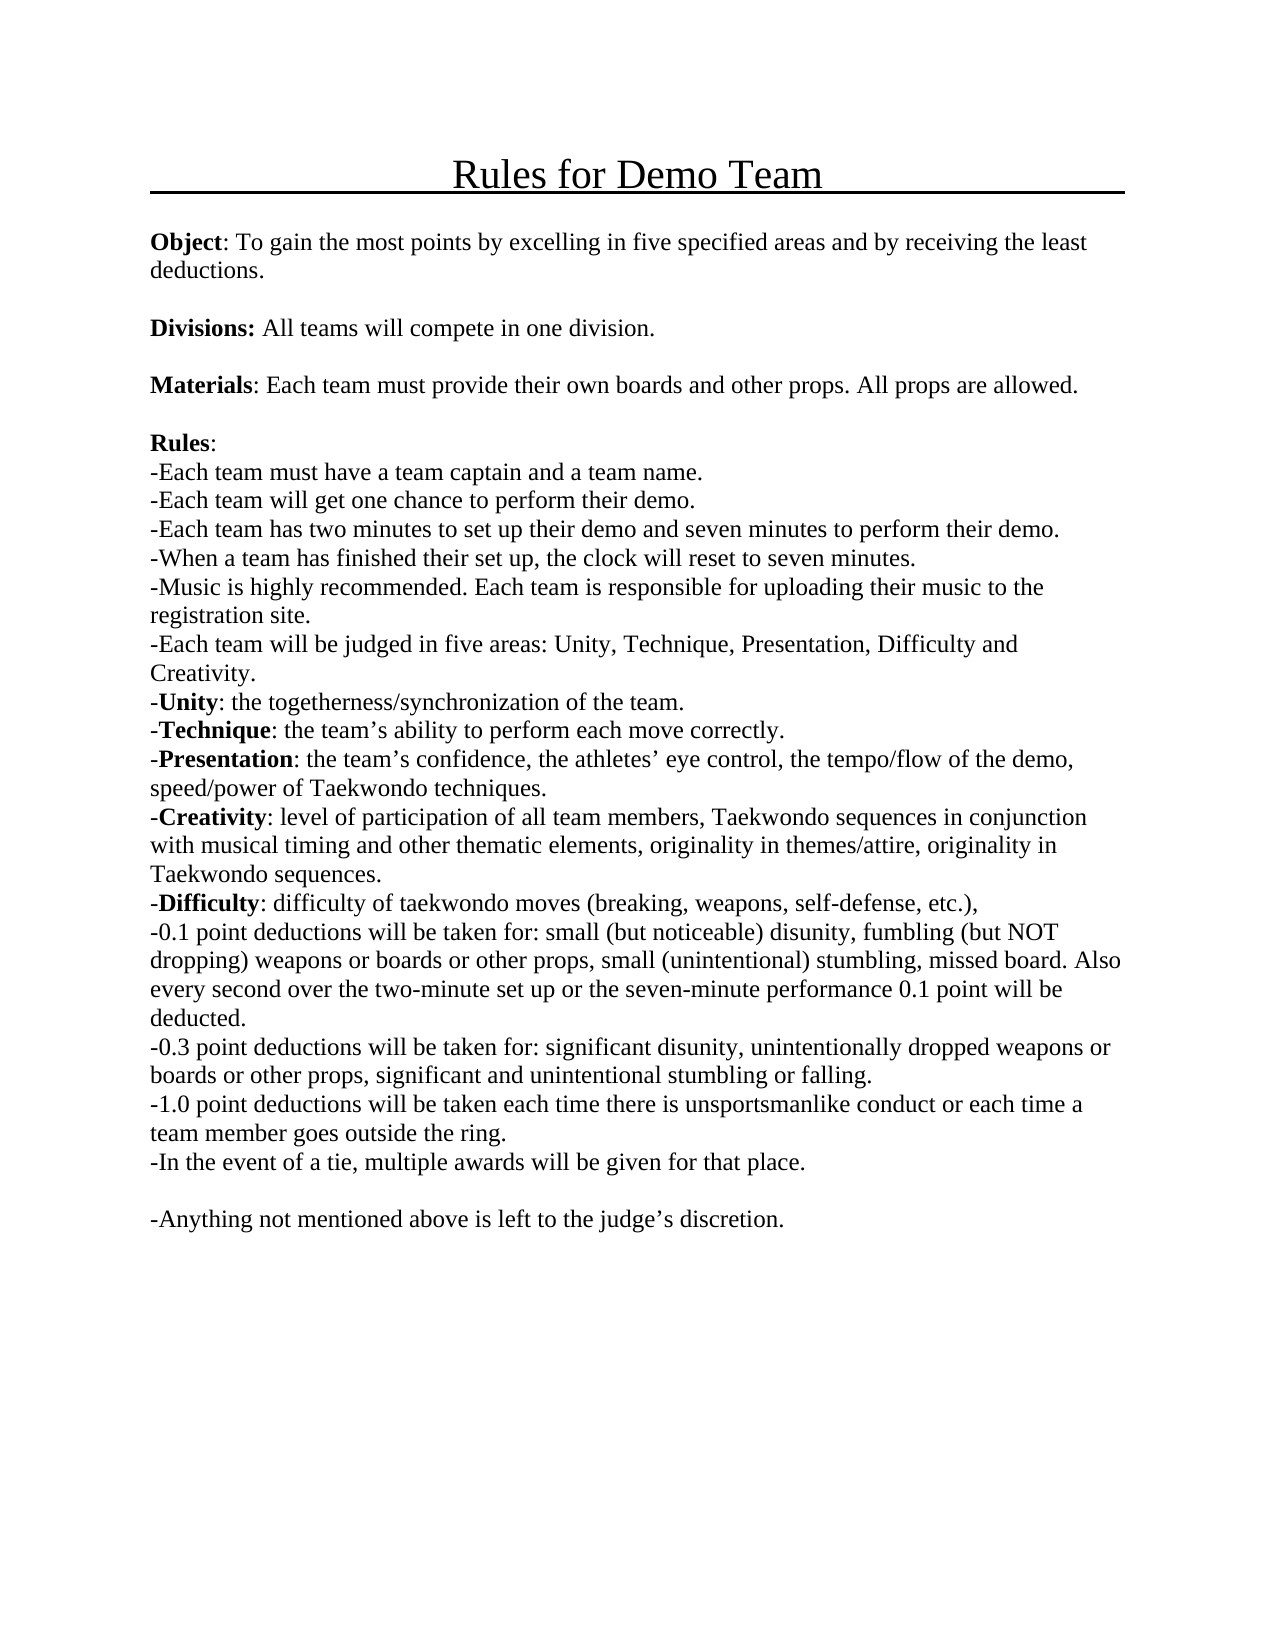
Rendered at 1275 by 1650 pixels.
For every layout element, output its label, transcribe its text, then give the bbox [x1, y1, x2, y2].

text -Each team must have a team captain and a team name. [150, 457, 1125, 485]
text -1.0 point deductions will be taken each time there is unsportsmanlike conduct or each time a team member goes outside the ring. [150, 1089, 1125, 1147]
text -Each team has two minutes to set up their demo and seven minutes to perform their demo. [150, 514, 1125, 543]
text -Presentation: the team’s confidence, the athletes’ eye control, the tempo/flow of the demo, speed/power of Taekwondo techniques. [150, 744, 1125, 802]
text -Difficulty: difficulty of taekwondo moves (breaking, weapons, self-defense, etc.), [150, 888, 1125, 917]
text -Music is highly recommended. Each team is responsible for uploading their music to the registration site. [150, 572, 1125, 629]
text Divisions: All teams will compete in one division. [150, 313, 1125, 342]
text -In the event of a tie, multiple awards will be given for that place. [150, 1147, 1125, 1175]
text -Creativity: level of participation of all team members, Taekwondo sequences in conjunction with musical timing and other thematic elements, originality in themes/attire, originality in Taekwondo sequences. [150, 802, 1125, 888]
text -0.1 point deductions will be taken for: small (but noticeable) disunity, fumbling (but NOT dropping) weapons or boards or other props, small (unintentional) stumbling, missed board. Also every second over the two-minute set up or the seven-minute performance 0.1 point will be deducted. [150, 917, 1125, 1032]
text -Technique: the team’s ability to perform each move correctly. [150, 715, 1125, 744]
text -Each team will get one chance to perform their demo. [150, 485, 1125, 514]
text Rules for Demo Team [150, 150, 1125, 191]
text -Anything not mentioned above is left to the judge’s discretion. [150, 1204, 1125, 1233]
text -When a team has finished their set up, the clock will reset to seven minutes. [150, 543, 1125, 572]
text Object: To gain the most points by excelling in five specified areas and by receiving the least deductions. [150, 227, 1125, 284]
text -Unity: the togetherness/synchronization of the team. [150, 687, 1125, 715]
text Rules: [150, 428, 1125, 457]
text Materials: Each team must provide their own boards and other props. All props are allowed. [150, 370, 1125, 399]
text -Each team will be judged in five areas: Unity, Technique, Presentation, Difficulty and Creativity. [150, 629, 1125, 687]
text -0.3 point deductions will be taken for: significant disunity, unintentionally dropped weapons or boards or other props, significant and unintentional stumbling or falling. [150, 1032, 1125, 1089]
